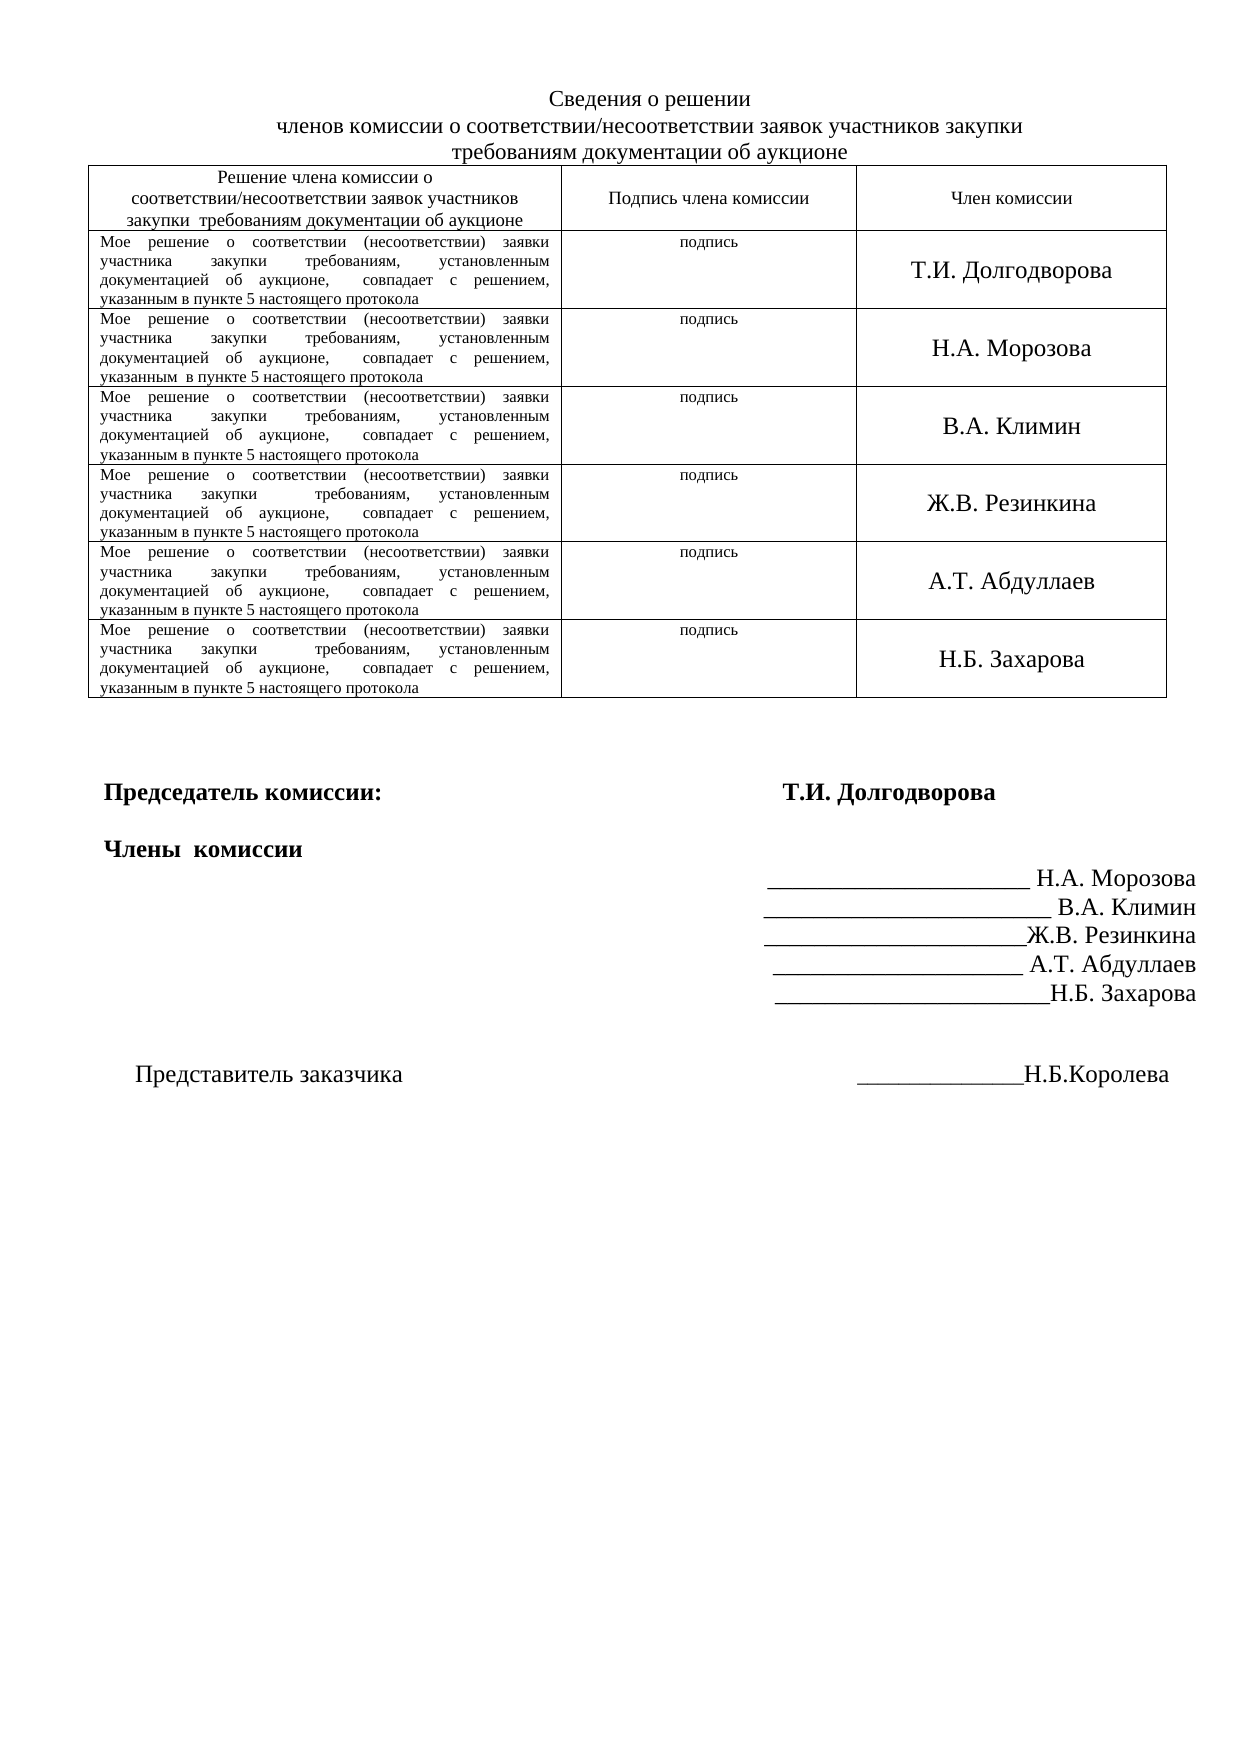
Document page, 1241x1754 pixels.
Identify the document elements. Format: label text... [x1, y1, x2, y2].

text Представитель заказчика ________________Н.Б.Королева [103, 1059, 1196, 1088]
table_header Подпись члена комиссии [562, 166, 856, 230]
text членов комиссии о соответствии/несоответствии заявок участников закупки [103, 112, 1196, 138]
table_cell Ж.В. Резинкина [857, 465, 1166, 541]
table_cell подпись [562, 231, 856, 308]
table_cell Мое решение о соответствии (несоответствии) заявки участника закупки требованиям, установленным документацией об аукционе, совпадает с решением, указанным в пункте 5 настоящего протокола [89, 542, 561, 619]
text _____________________ Н.А. Морозова [103, 863, 1196, 892]
text Председатель комиссии: Т.И. Долгодворова [103, 777, 1196, 806]
table_cell Мое решение о соответствии (несоответствии) заявки участника закупки требованиям, установленным документацией об аукционе, совпадает с решением, указанным в пункте 5 настоящего протокола [89, 309, 561, 386]
table_cell подпись [562, 620, 856, 697]
text ______________________Н.Б. Захарова [103, 978, 1196, 1007]
table_cell Мое решение о соответствии (несоответствии) заявки участника закупки требованиям, установленным документацией об аукционе, совпадает с решением, указанным в пункте 5 настоящего протокола [89, 465, 561, 541]
table_header Решение члена комиссии о соответствии/несоответствии заявок участников закупки требованиям документации об аукционе [89, 166, 561, 230]
table_cell подпись [562, 465, 856, 541]
table_cell подпись [562, 542, 856, 619]
table_cell Мое решение о соответствии (несоответствии) заявки участника закупки требованиям, установленным документацией об аукционе, совпадает с решением, указанным в пункте 5 настоящего протокола [89, 387, 561, 463]
table_cell Т.И. Долгодворова [857, 231, 1166, 308]
table_cell подпись [562, 309, 856, 386]
table_cell Н.А. Морозова [857, 309, 1166, 386]
table_header Член комиссии [857, 166, 1166, 230]
table_cell Мое решение о соответствии (несоответствии) заявки участника закупки требованиям, установленным документацией об аукционе, совпадает с решением, указанным в пункте 5 настоящего протокола [89, 620, 561, 697]
text _____________________Ж.В. Резинкина [103, 921, 1196, 949]
table_cell Мое решение о соответствии (несоответствии) заявки участника закупки требованиям, установленным документацией об аукционе, совпадает с решением, указанным в пункте 5 настоящего протокола [89, 231, 561, 308]
table_cell подпись [562, 387, 856, 463]
text _______________________ В.А. Климин [103, 892, 1196, 921]
table_cell Н.Б. Захарова [857, 620, 1166, 697]
text Члены комиссии [103, 834, 1196, 863]
text Сведения о решении [103, 86, 1196, 112]
table_cell В.А. Климин [857, 387, 1166, 463]
text ____________________ А.Т. Абдуллаев [103, 949, 1196, 978]
table_cell А.Т. Абдуллаев [857, 542, 1166, 619]
text требованиям документации об аукционе [103, 138, 1196, 164]
